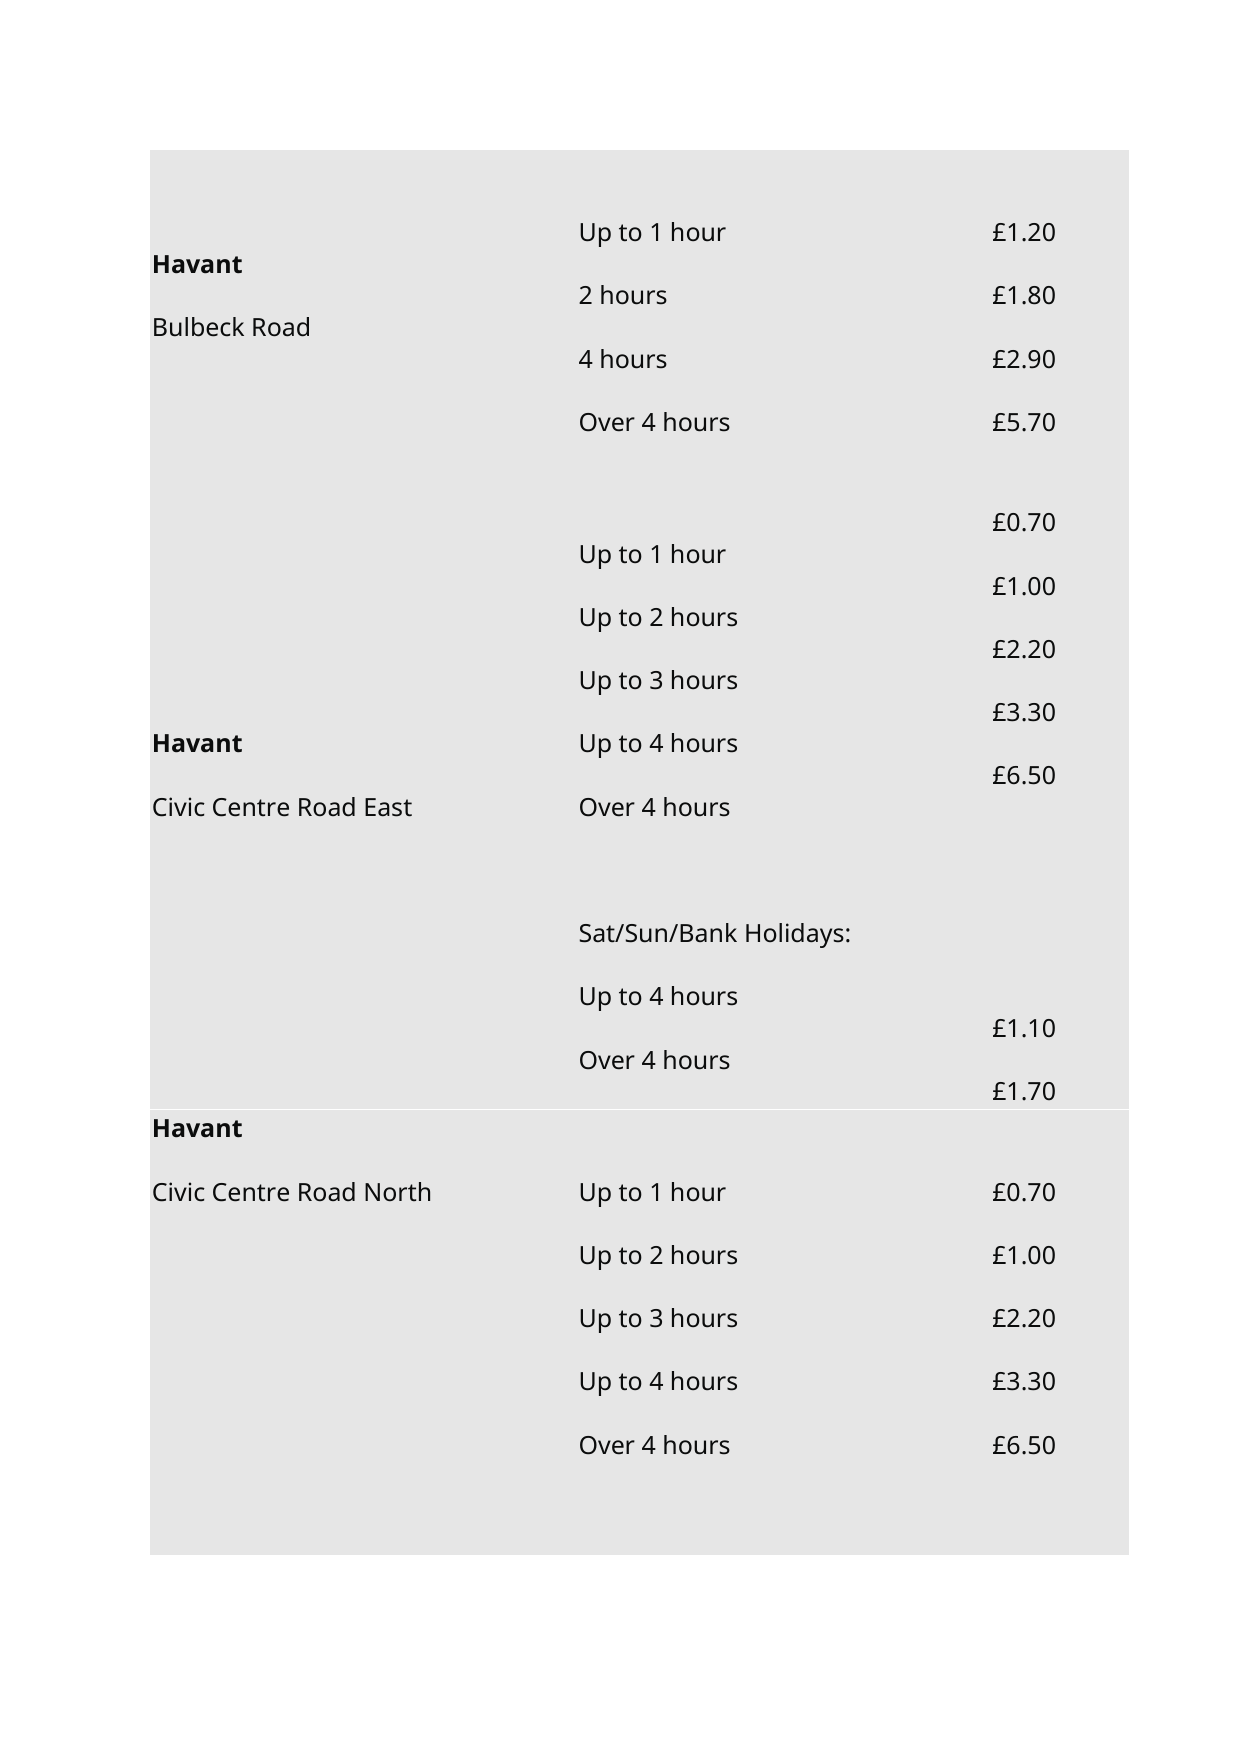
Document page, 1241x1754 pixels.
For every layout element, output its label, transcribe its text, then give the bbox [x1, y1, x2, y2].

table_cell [991, 1110, 1129, 1555]
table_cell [150, 1110, 577, 1555]
table_cell Up to 1 hour Up to 2 hours Up to 3 hours Up to 4 hours Over 4 hours Sat/Sun/Bank Holidays: Up to 4 hours Over 4 hours [577, 440, 991, 1109]
table_cell £0.70 £1.00 £2.20 £3.30 £6.50 £1.10 £1.70 [991, 440, 1129, 1109]
table_cell Up to 1 hour 2 hours 4 hours Over 4 hours [577, 150, 991, 440]
table_cell £1.20 £1.80 £2.90 £5.70 [991, 150, 1129, 440]
table_cell Havant Bulbeck Road [150, 150, 577, 440]
table_cell Havant Civic Centre Road East [150, 440, 577, 1109]
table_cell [577, 1110, 991, 1555]
